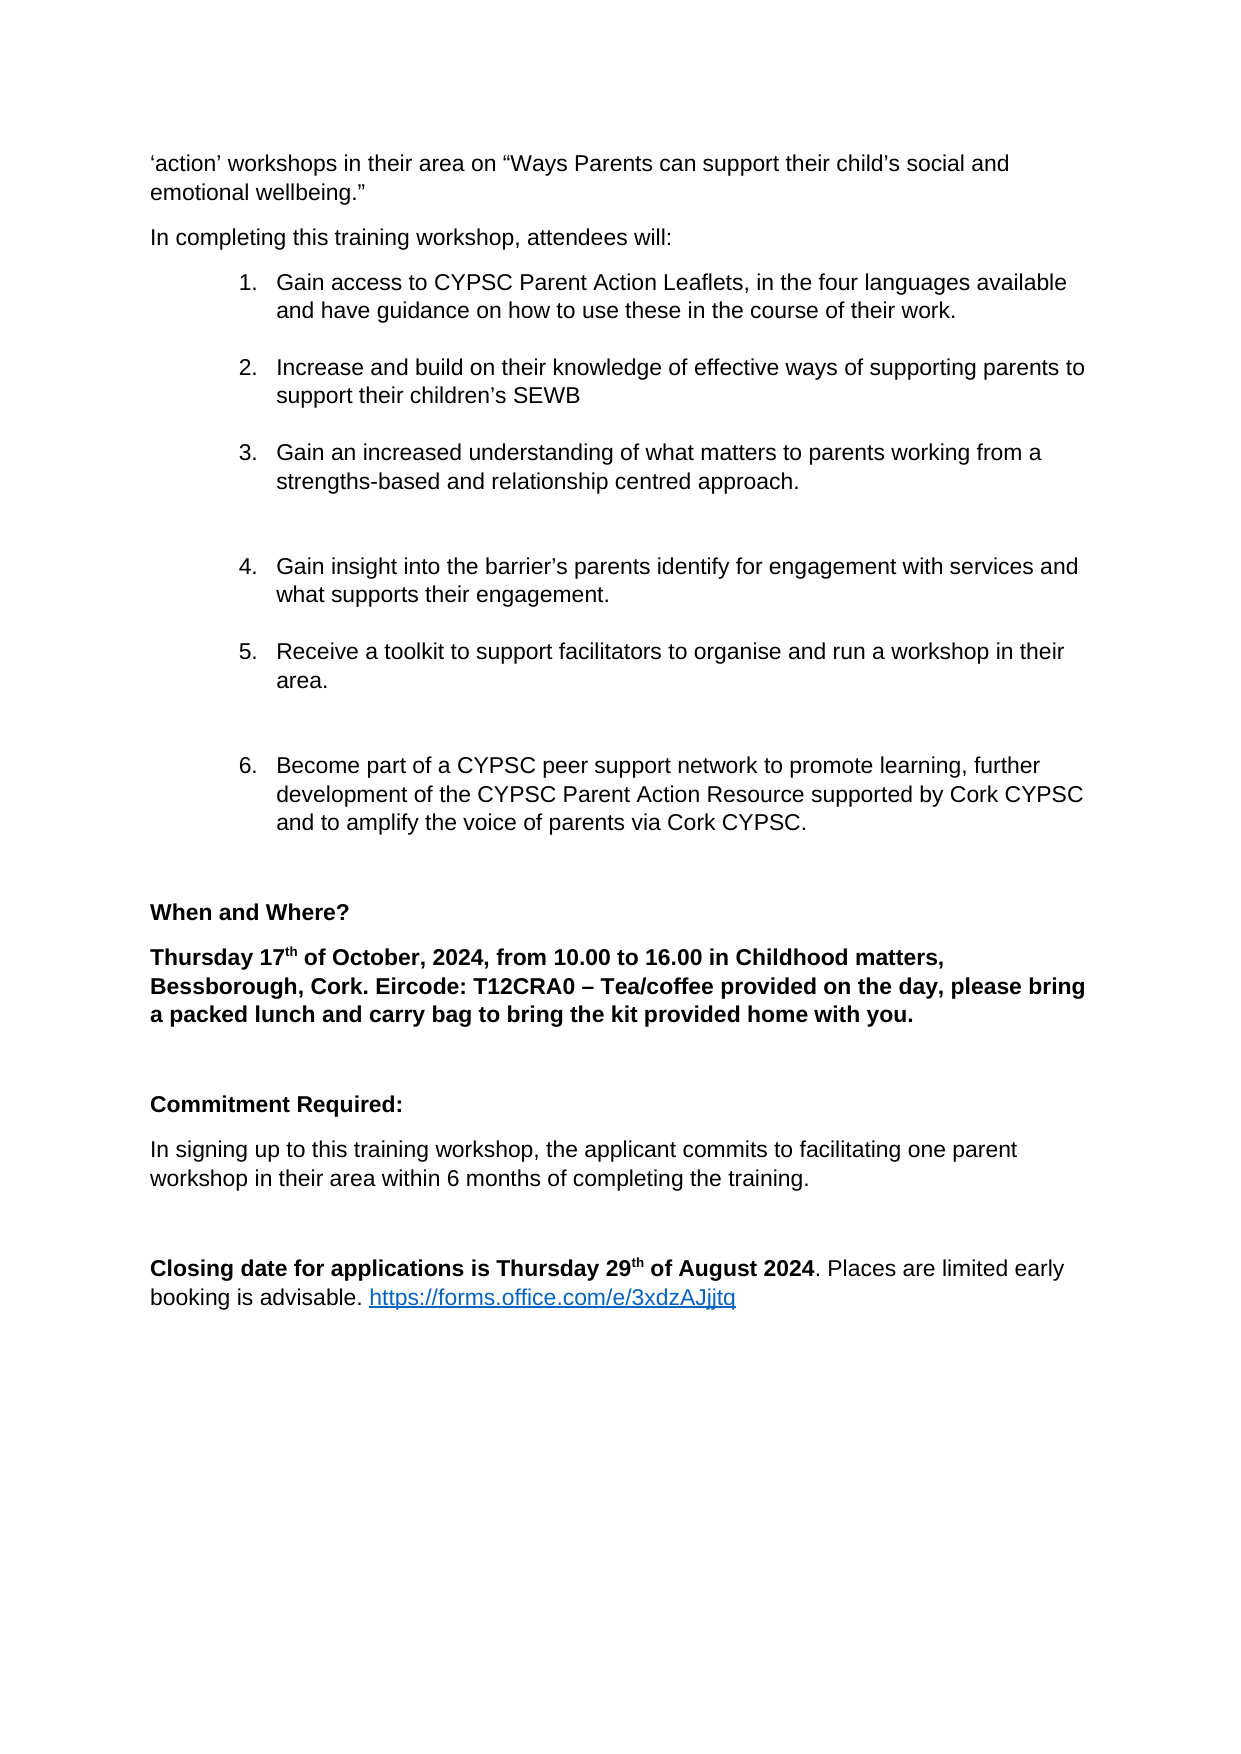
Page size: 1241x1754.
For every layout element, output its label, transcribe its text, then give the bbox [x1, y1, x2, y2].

list Become part of a CYPSC peer support network to promote learning, further development of the CYPSC Parent Action Resource supported by Cork CYPSC and to amplify the voice of parents via Cork CYPSC. [238, 752, 1090, 835]
list Gain an increased understanding of what matters to parents working from a strengths-based and relationship centred approach. [238, 439, 1090, 494]
list Gain access to CYPSC Parent Action Leaflets, in the four languages available and have guidance on how to use these in the course of their work. [238, 269, 1090, 323]
text Closing date for applications is Thursday 29th of August 2024. Places are limited early booking is advisable. https://forms.office.com/e/3xdzAJjjtq [150, 1255, 1090, 1310]
list Increase and build on their knowledge of effective ways of supporting parents to support their children’s SEWB [238, 354, 1090, 409]
list Receive a toolkit to support facilitators to organise and run a workshop in their area. [238, 638, 1090, 693]
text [150, 150, 1090, 205]
text When and Where? [150, 899, 1090, 926]
text Thursday 17th of October, 2024, from 10.00 to 16.00 in Childhood matters, Bessborough, Cork. Eircode: T12CRA0 – Tea/coffee provided on the day, please bring a packed lunch and carry bag to bring the kit provided home with you. [150, 944, 1090, 1027]
text In completing this training workshop, attendees will: [150, 223, 1090, 250]
list Gain insight into the barrier’s parents identify for engagement with services and what supports their engagement. [238, 553, 1090, 608]
text In signing up to this training workshop, the applicant commits to facilitating one parent workshop in their area within 6 months of completing the training. [150, 1136, 1090, 1191]
text Commitment Required: [150, 1091, 1090, 1118]
